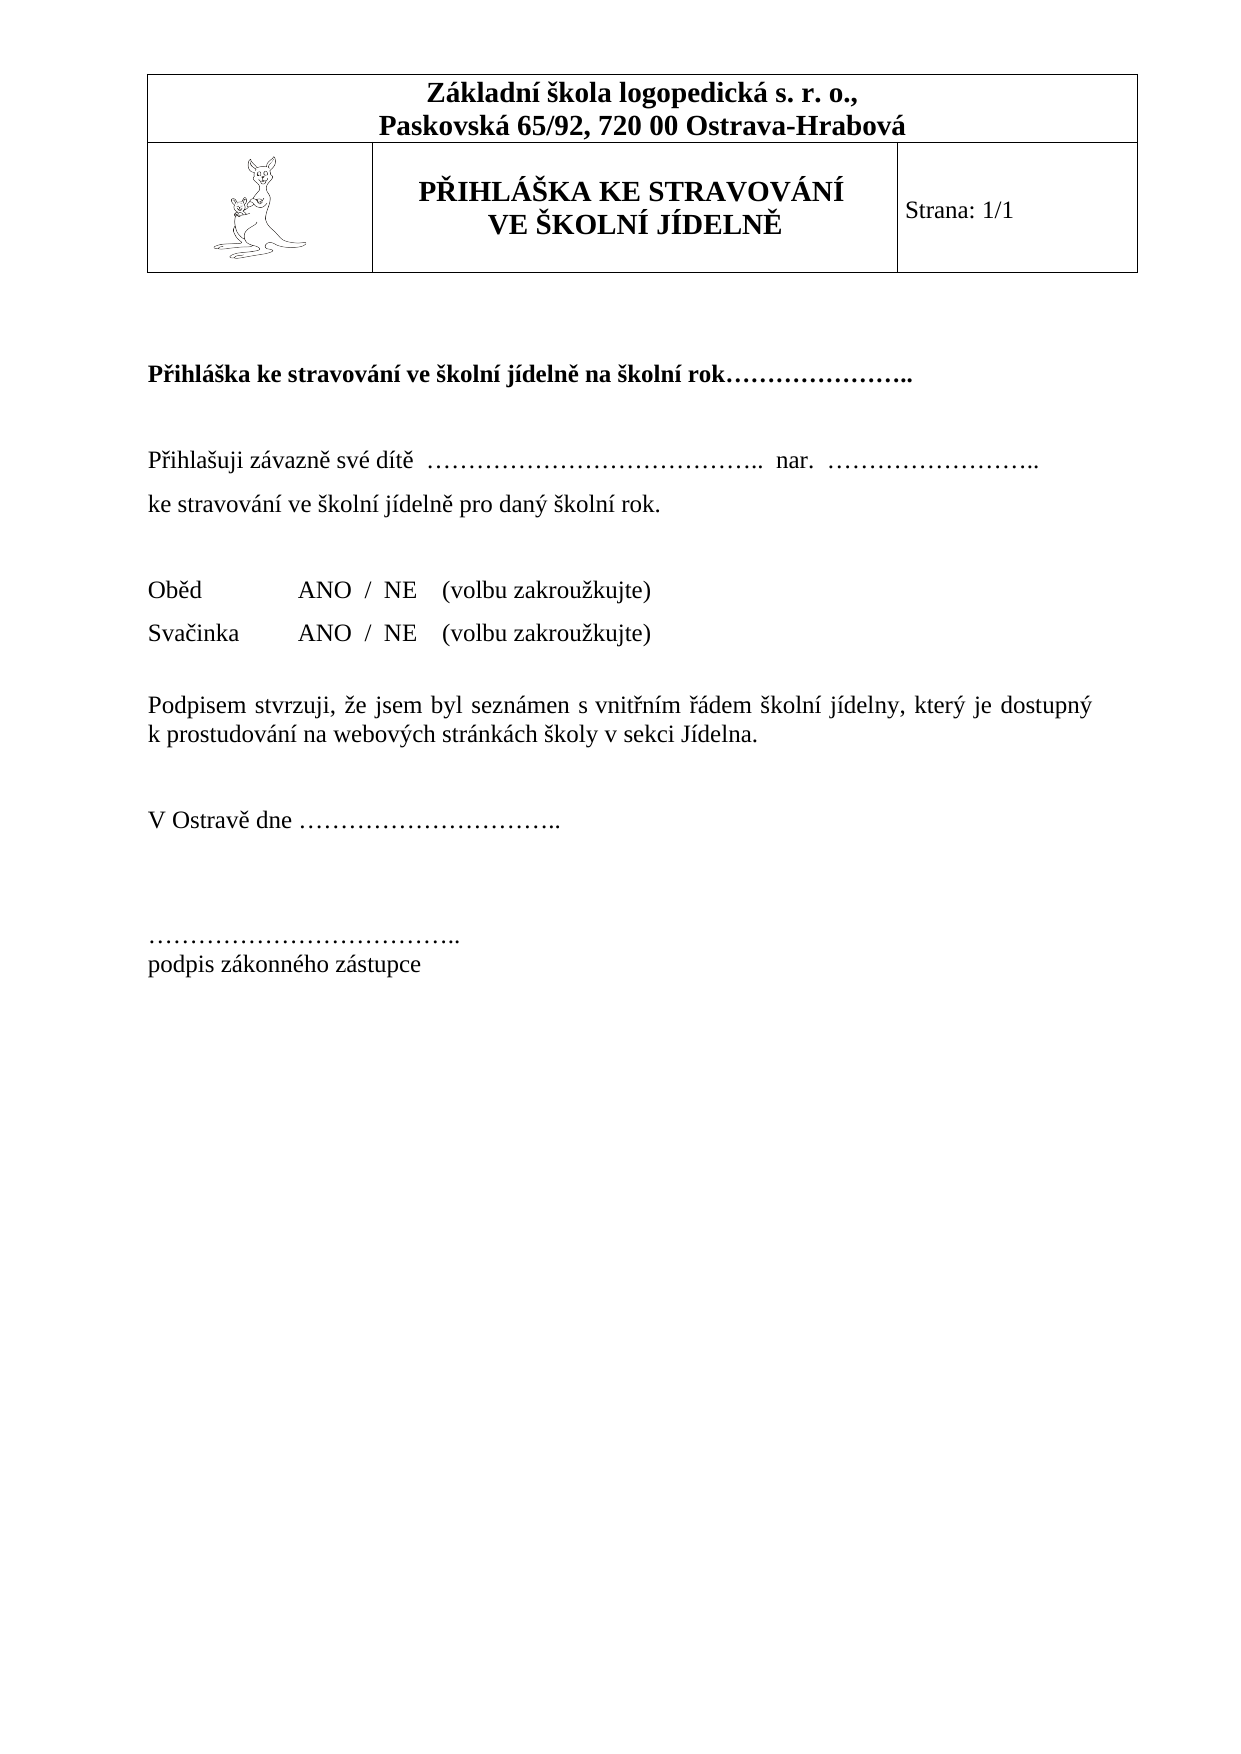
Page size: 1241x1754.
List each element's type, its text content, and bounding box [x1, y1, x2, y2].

text ……………………………….. [148, 920, 1093, 949]
text Přihláška ke stravování ve školní jídelně na školní rok………………….. [148, 359, 1093, 388]
text Svačinka ANO / NE (volbu zakroužkujte) [148, 618, 1093, 647]
text ke stravování ve školní jídelně pro daný školní rok. [148, 489, 1093, 517]
text Podpisem stvrzuji, že jsem byl seznámen s vnitřním řádem školní jídelny, který je dostupný k prostudování na webových stránkách školy v sekci Jídelna. [148, 690, 1093, 747]
text Oběd ANO / NE (volbu zakroužkujte) [148, 575, 1093, 604]
text Přihlašuji závazně své dítě ………………………………….. nar. …………………….. [148, 446, 1093, 474]
text V Ostravě dne ………………………….. [148, 805, 1093, 834]
text podpis zákonného zástupce [148, 949, 1093, 977]
